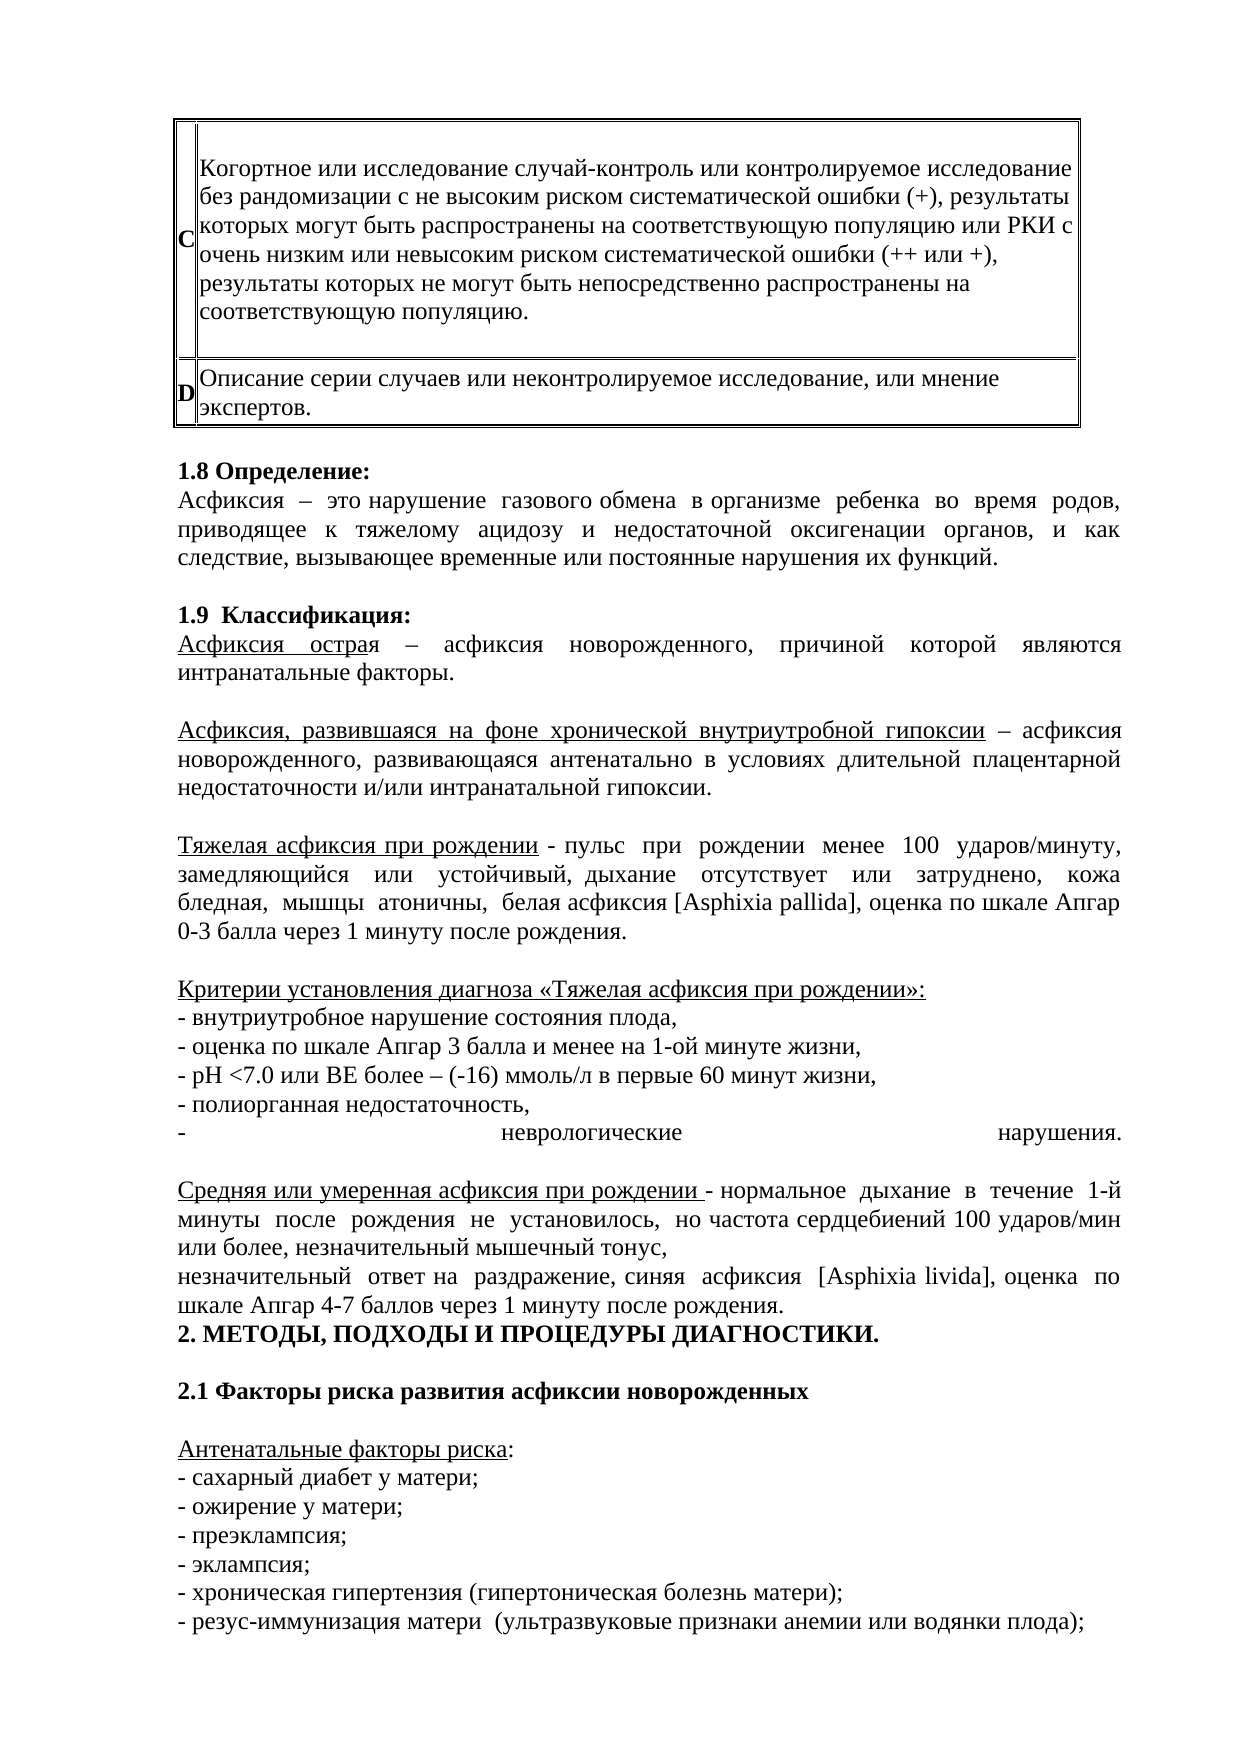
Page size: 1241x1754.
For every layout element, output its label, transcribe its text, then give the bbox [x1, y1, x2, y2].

text - оценка по шкале Апгар 3 балла и менее на 1-ой минуте жизни, [177, 1031, 1122, 1060]
text 1.9 Классификация: [177, 600, 1122, 629]
text 2.1 Факторы риска развития асфиксии новорожденных [177, 1376, 1122, 1405]
text 1.8 Определение: [177, 456, 1122, 485]
table_cell Описание серии случаев или неконтролируемое исследование, или мнение экспертов. [197, 356, 1078, 424]
text - pH <7.0 или ВЕ более – (-16) ммоль/л в первые 60 минут жизни, [177, 1060, 1122, 1089]
text - неврологические нарушения. [177, 1117, 1122, 1175]
text 2. МЕТОДЫ, ПОДХОДЫ И ПРОЦЕДУРЫ ДИАГНОСТИКИ. [177, 1319, 1122, 1347]
text Асфиксия – это нарушение газового обмена в организме ребенка во время родов, приводящее к тяжелому ацидозу и недостаточной оксигенации органов, и как следствие, вызывающее временные или постоянные нарушения их функций. [177, 485, 1122, 571]
text Критерии установления диагноза «Тяжелая асфиксия при рождении»: [177, 974, 1122, 1002]
text Асфиксия, развившаяся на фоне хронической внутриутробной гипоксии – асфиксия новорожденного, развивающаяся антенатально в условиях длительной плацентарной недостаточности и/или интранатальной гипоксии. [177, 715, 1122, 801]
text - преэклампсия; [177, 1520, 1122, 1549]
text Антенатальные факторы риска: [177, 1434, 1122, 1462]
text - полиорганная недостаточность, [177, 1089, 1122, 1117]
text - хроническая гипертензия (гипертоническая болезнь матери); [177, 1577, 1122, 1606]
text Тяжелая асфиксия при рождении - пульс при рождении менее 100 ударов/минуту, замедляющийся или устойчивый, дыхание отсутствует или затруднено, кожа бледная, мышцы атоничны, белая асфиксия [Asphixia pallida], оценка по шкале Апгар 0-3 балла через 1 минуту после рождения. [177, 830, 1122, 945]
text Средняя или умеренная асфиксия при рождении - нормальное дыхание в течение 1-й минуты после рождения не установилось, но частота сердцебиений 100 ударов/мин или более, незначительный мышечный тонус, [177, 1175, 1122, 1261]
text Асфиксия острая – асфиксия новорожденного, причиной которой являются интранатальные факторы. [177, 629, 1122, 686]
text - резус-иммунизация матери (ультразвуковые признаки анемии или водянки плода); [177, 1606, 1122, 1635]
text - эклампсия; [177, 1549, 1122, 1577]
table_cell Когортное или исследование случай-контроль или контролируемое исследование без рандомизации с не высоким риском систематической ошибки (+), результаты которых могут быть распространены на соответствующую популяцию или РКИ с очень низким или невысоким риском систематической ошибки (++ или +), результаты которых не могут быть непосредственно распространены на соответствующую популяцию. [197, 122, 1078, 356]
table_cell D [177, 356, 197, 424]
table_cell С [177, 122, 197, 356]
text - внутриутробное нарушение состояния плода, [177, 1002, 1122, 1031]
text незначительный ответ на раздражение, синяя асфиксия [Asphixia livida], оценка по шкале Апгар 4-7 баллов через 1 минуту после рождения. [177, 1261, 1122, 1319]
text - ожирение у матери; [177, 1491, 1122, 1520]
text - сахарный диабет у матери; [177, 1462, 1122, 1491]
